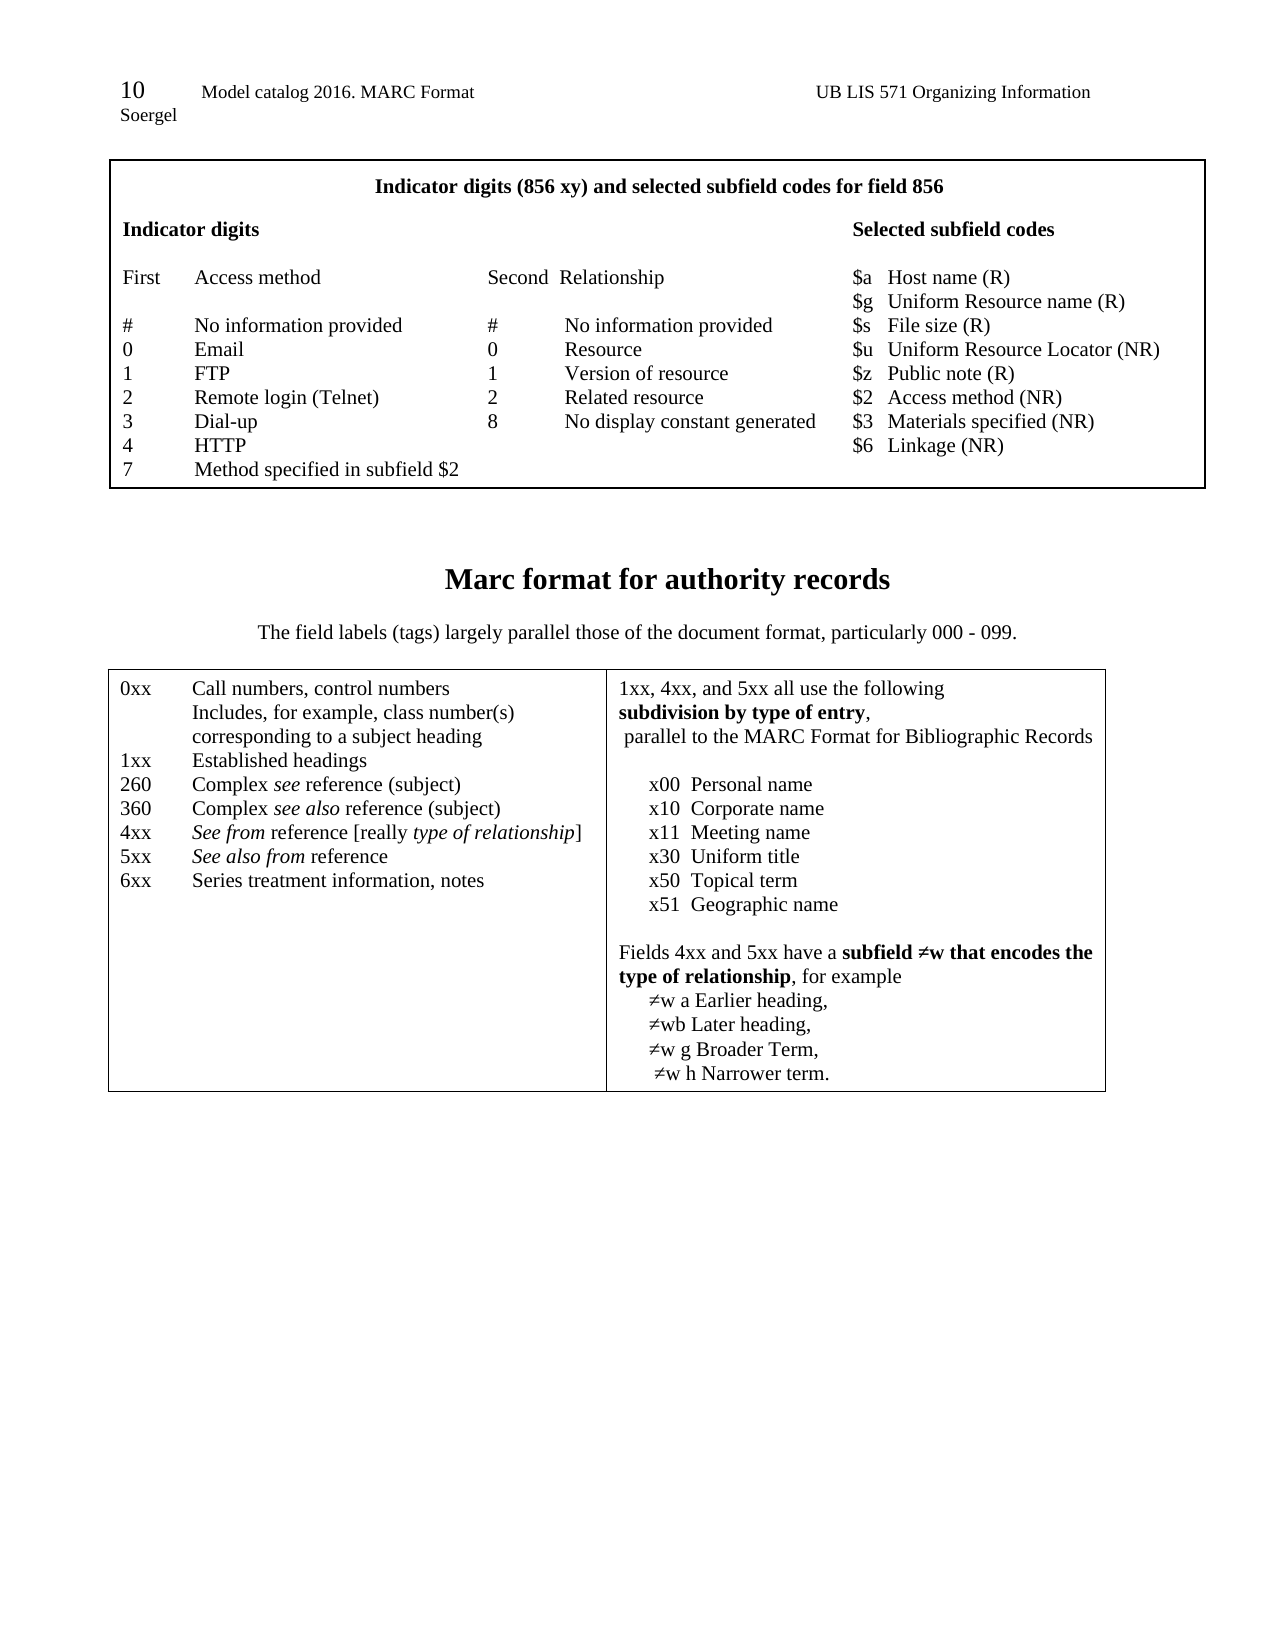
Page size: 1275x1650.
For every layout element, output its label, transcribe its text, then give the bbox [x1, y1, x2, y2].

table_cell Selected subfield codes $a Host name (R) $g Uniform Resource name (R) $s File size (R) $u Uniform Resource Locator (NR) $z Public note (R) $2 Access method (NR) $3 Materials specified (NR) $6 Linkage (NR) [840, 204, 1204, 487]
table_cell Second Relationship # No information provided 0 Resource 1 Version of resource 2 Related resource 8 No display constant generated [475, 204, 840, 487]
text Marc format for authority records [120, 562, 1155, 596]
table_header Indicator digits (856 xy) and selected subfield codes for field 856 [111, 161, 1204, 204]
table_header 0xx Call numbers, control numbers Includes, for example, class number(s) corresponding to a subject heading 1xx Established headings 260 Complex see reference (subject) 360 Complex see also reference (subject) 4xx See from reference [really type of relationship] 5xx See also from reference 6xx Series treatment information, notes [109, 670, 606, 1091]
text The field labels (tags) largely parallel those of the document format, particularly 000 - 099. [120, 620, 1155, 644]
table_header 1xx, 4xx, and 5xx all use the following subdivision by type of entry, parallel to the MARC Format for Bibliographic Records x00 Personal name x10 Corporate name x11 Meeting name x30 Uniform title x50 Topical term x51 Geographic name Fields 4xx and 5xx have a subfield ≠w that encodes the type of relationship, for example ≠w a Earlier heading, ≠wb Later heading, ≠w g Broader Term, ≠w h Narrower term. [607, 670, 1105, 1091]
table_cell Indicator digits First Access method # No information provided 0 Email 1 FTP 2 Remote login (Telnet) 3 Dial-up 4 HTTP 7 Method specified in subfield $2 [111, 204, 475, 487]
